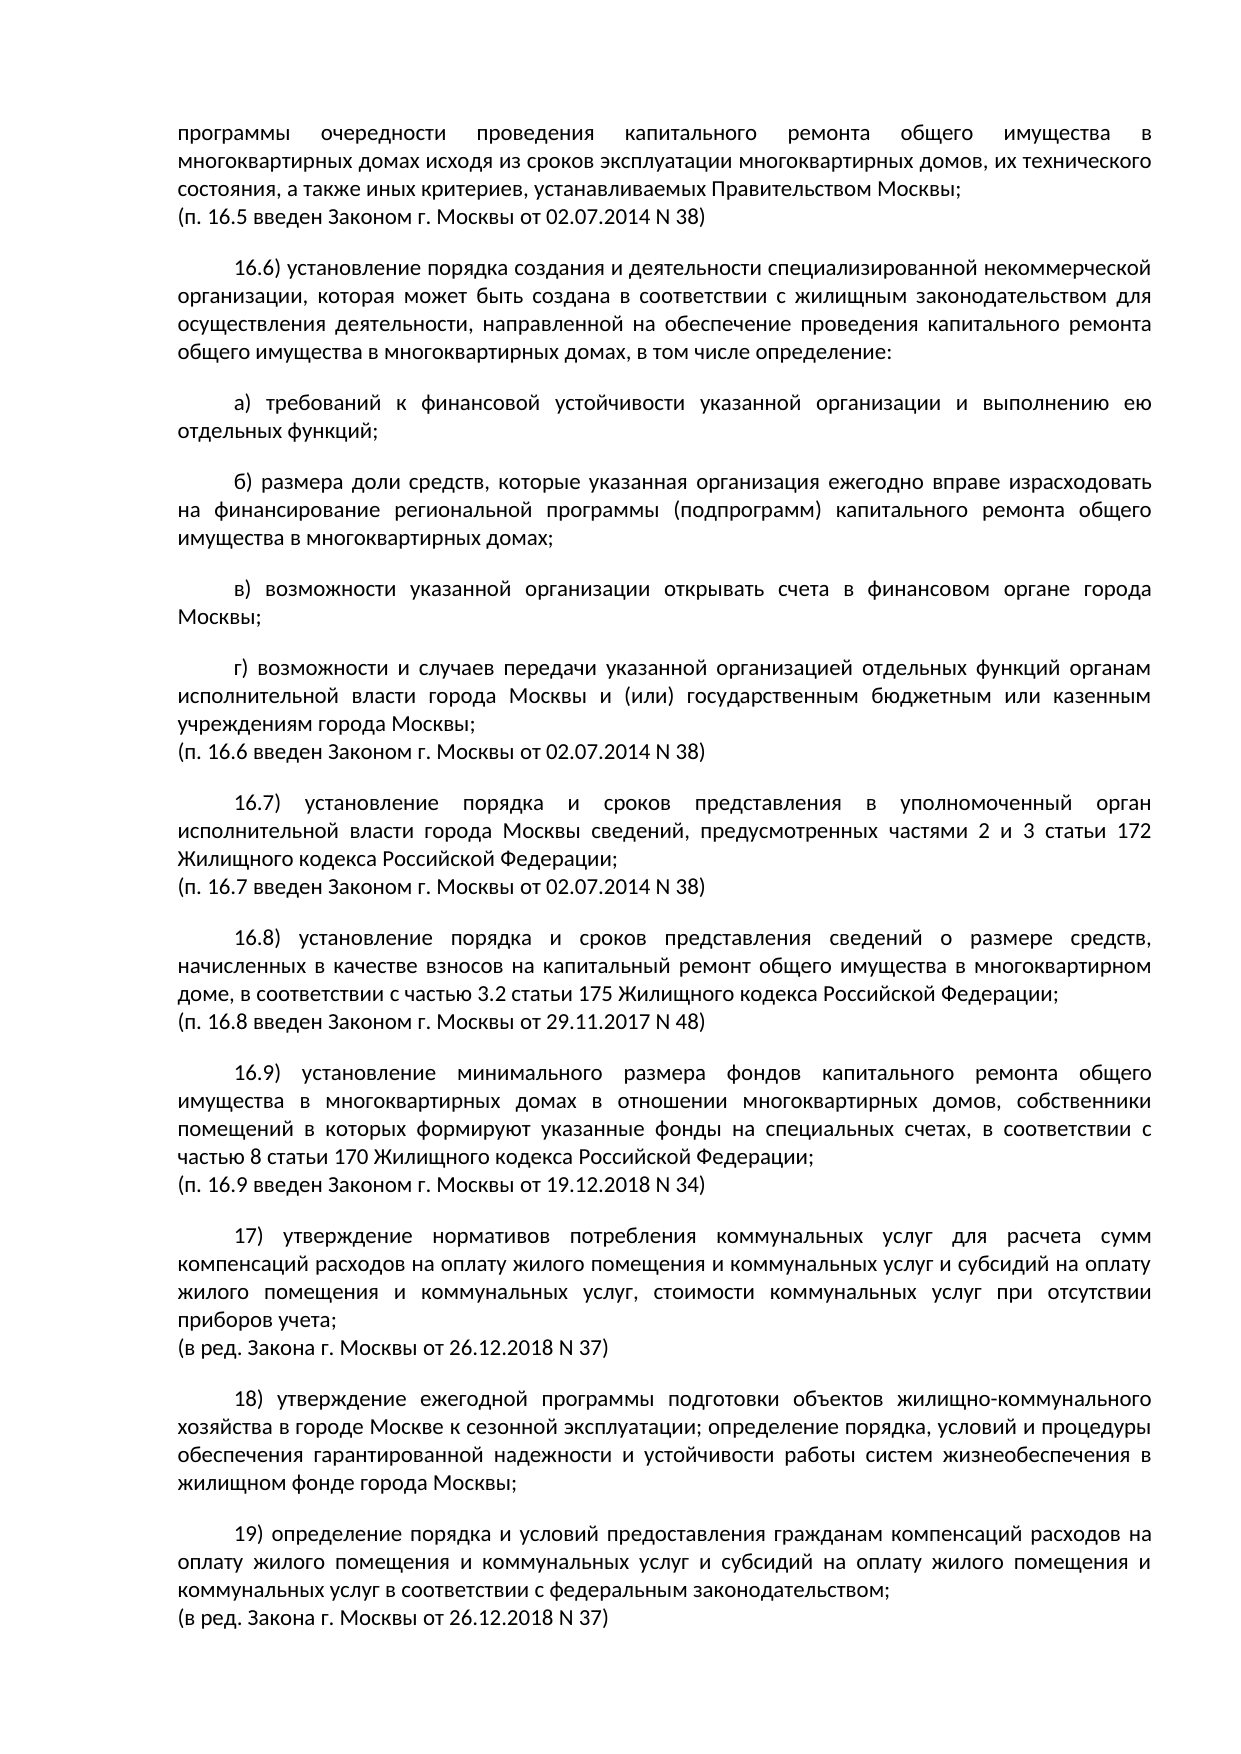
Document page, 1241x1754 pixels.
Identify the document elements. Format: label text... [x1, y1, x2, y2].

text 19) определение порядка и условий предоставления гражданам компенсаций расходов на оплату жилого помещения и коммунальных услуг и субсидий на оплату жилого помещения и коммунальных услуг в соответствии с федеральным законодательством; [177, 1519, 1152, 1603]
text 16.9) установление минимального размера фондов капитального ремонта общего имущества в многоквартирных домах в отношении многоквартирных домов, собственники помещений в которых формируют указанные фонды на специальных счетах, в соответствии с частью 8 статьи 170 Жилищного кодекса Российской Федерации; [177, 1058, 1152, 1170]
text (в ред. Закона г. Москвы от 26.12.2018 N 37) [177, 1603, 1152, 1631]
text г) возможности и случаев передачи указанной организацией отдельных функций органам исполнительной власти города Москвы и (или) государственным бюджетным или казенным учреждениям города Москвы; [177, 653, 1152, 737]
text (в ред. Закона г. Москвы от 26.12.2018 N 37) [177, 1333, 1152, 1361]
text (п. 16.9 введен Законом г. Москвы от 19.12.2018 N 34) [177, 1170, 1152, 1198]
text в) возможности указанной организации открывать счета в финансовом органе города Москвы; [177, 574, 1152, 630]
text (п. 16.8 введен Законом г. Москвы от 29.11.2017 N 48) [177, 1007, 1152, 1035]
text (п. 16.6 введен Законом г. Москвы от 02.07.2014 N 38) [177, 737, 1152, 765]
text (п. 16.5 введен Законом г. Москвы от 02.07.2014 N 38) [177, 202, 1152, 230]
text 16.7) установление порядка и сроков представления в уполномоченный орган исполнительной власти города Москвы сведений, предусмотренных частями 2 и 3 статьи 172 Жилищного кодекса Российской Федерации; [177, 788, 1152, 872]
text а) требований к финансовой устойчивости указанной организации и выполнению ею отдельных функций; [177, 388, 1152, 444]
text 16.8) установление порядка и сроков представления сведений о размере средств, начисленных в качестве взносов на капитальный ремонт общего имущества в многоквартирном доме, в соответствии с частью 3.2 статьи 175 Жилищного кодекса Российской Федерации; [177, 923, 1152, 1007]
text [177, 118, 1152, 202]
text 16.6) установление порядка создания и деятельности специализированной некоммерческой организации, которая может быть создана в соответствии с жилищным законодательством для осуществления деятельности, направленной на обеспечение проведения капитального ремонта общего имущества в многоквартирных домах, в том числе определение: [177, 253, 1152, 365]
text б) размера доли средств, которые указанная организация ежегодно вправе израсходовать на финансирование региональной программы (подпрограмм) капитального ремонта общего имущества в многоквартирных домах; [177, 467, 1152, 551]
text (п. 16.7 введен Законом г. Москвы от 02.07.2014 N 38) [177, 872, 1152, 900]
text 17) утверждение нормативов потребления коммунальных услуг для расчета сумм компенсаций расходов на оплату жилого помещения и коммунальных услуг и субсидий на оплату жилого помещения и коммунальных услуг, стоимости коммунальных услуг при отсутствии приборов учета; [177, 1221, 1152, 1333]
text 18) утверждение ежегодной программы подготовки объектов жилищно-коммунального хозяйства в городе Москве к сезонной эксплуатации; определение порядка, условий и процедуры обеспечения гарантированной надежности и устойчивости работы систем жизнеобеспечения в жилищном фонде города Москвы; [177, 1384, 1152, 1496]
